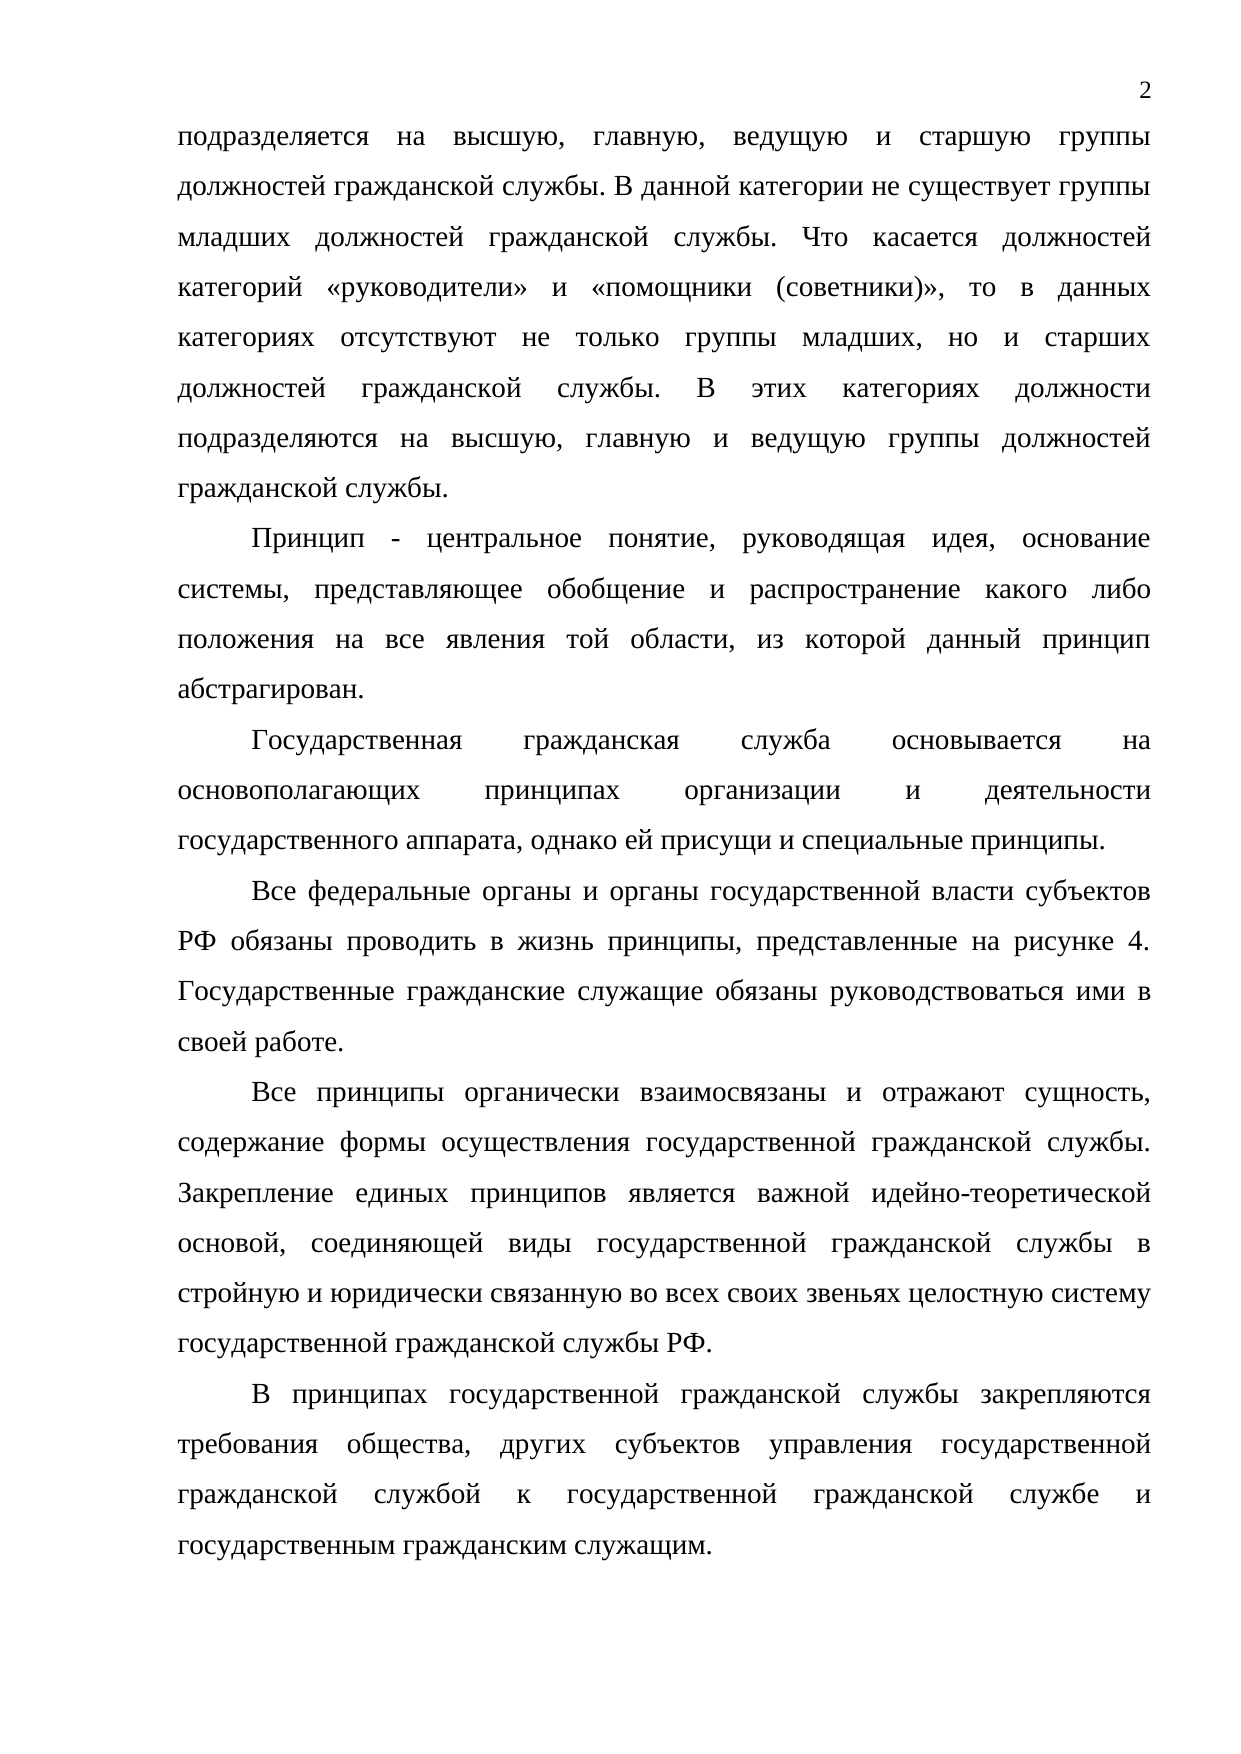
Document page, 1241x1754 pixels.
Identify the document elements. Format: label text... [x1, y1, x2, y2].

text Все федеральные органы и органы государственной власти субъектов РФ обязаны проводить в жизнь принципы, представленные на рисунке 4. Государственные гражданские служащие обязаны руководствоваться ими в своей работе. [177, 873, 1152, 1057]
text Все принципы органически взаимосвязаны и отражают сущность, содержание формы осуществления государственной гражданской службы. Закрепление единых принципов является важной идейно-теоретической основой, соединяющей виды государственной гражданской службы в стройную и юридически связанную во всех своих звеньях целостную систему государственной гражданской службы РФ. [177, 1074, 1152, 1359]
text Принцип - центральное понятие, руководящая идея, основание системы, представляющее обобщение и распространение какого либо положения на все явления той области, из которой данный принцип абстрагирован. [177, 521, 1152, 705]
text В принципах государственной гражданской службы закрепляются требования общества, других субъектов управления государственной гражданской службой к государственной гражданской службе и государственным гражданским служащим. [177, 1376, 1152, 1560]
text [177, 118, 1152, 504]
text Государственная гражданская служба основывается на основополагающих принципах организации и деятельности государственного аппарата, однако ей присущи и специальные принципы. [177, 722, 1152, 856]
